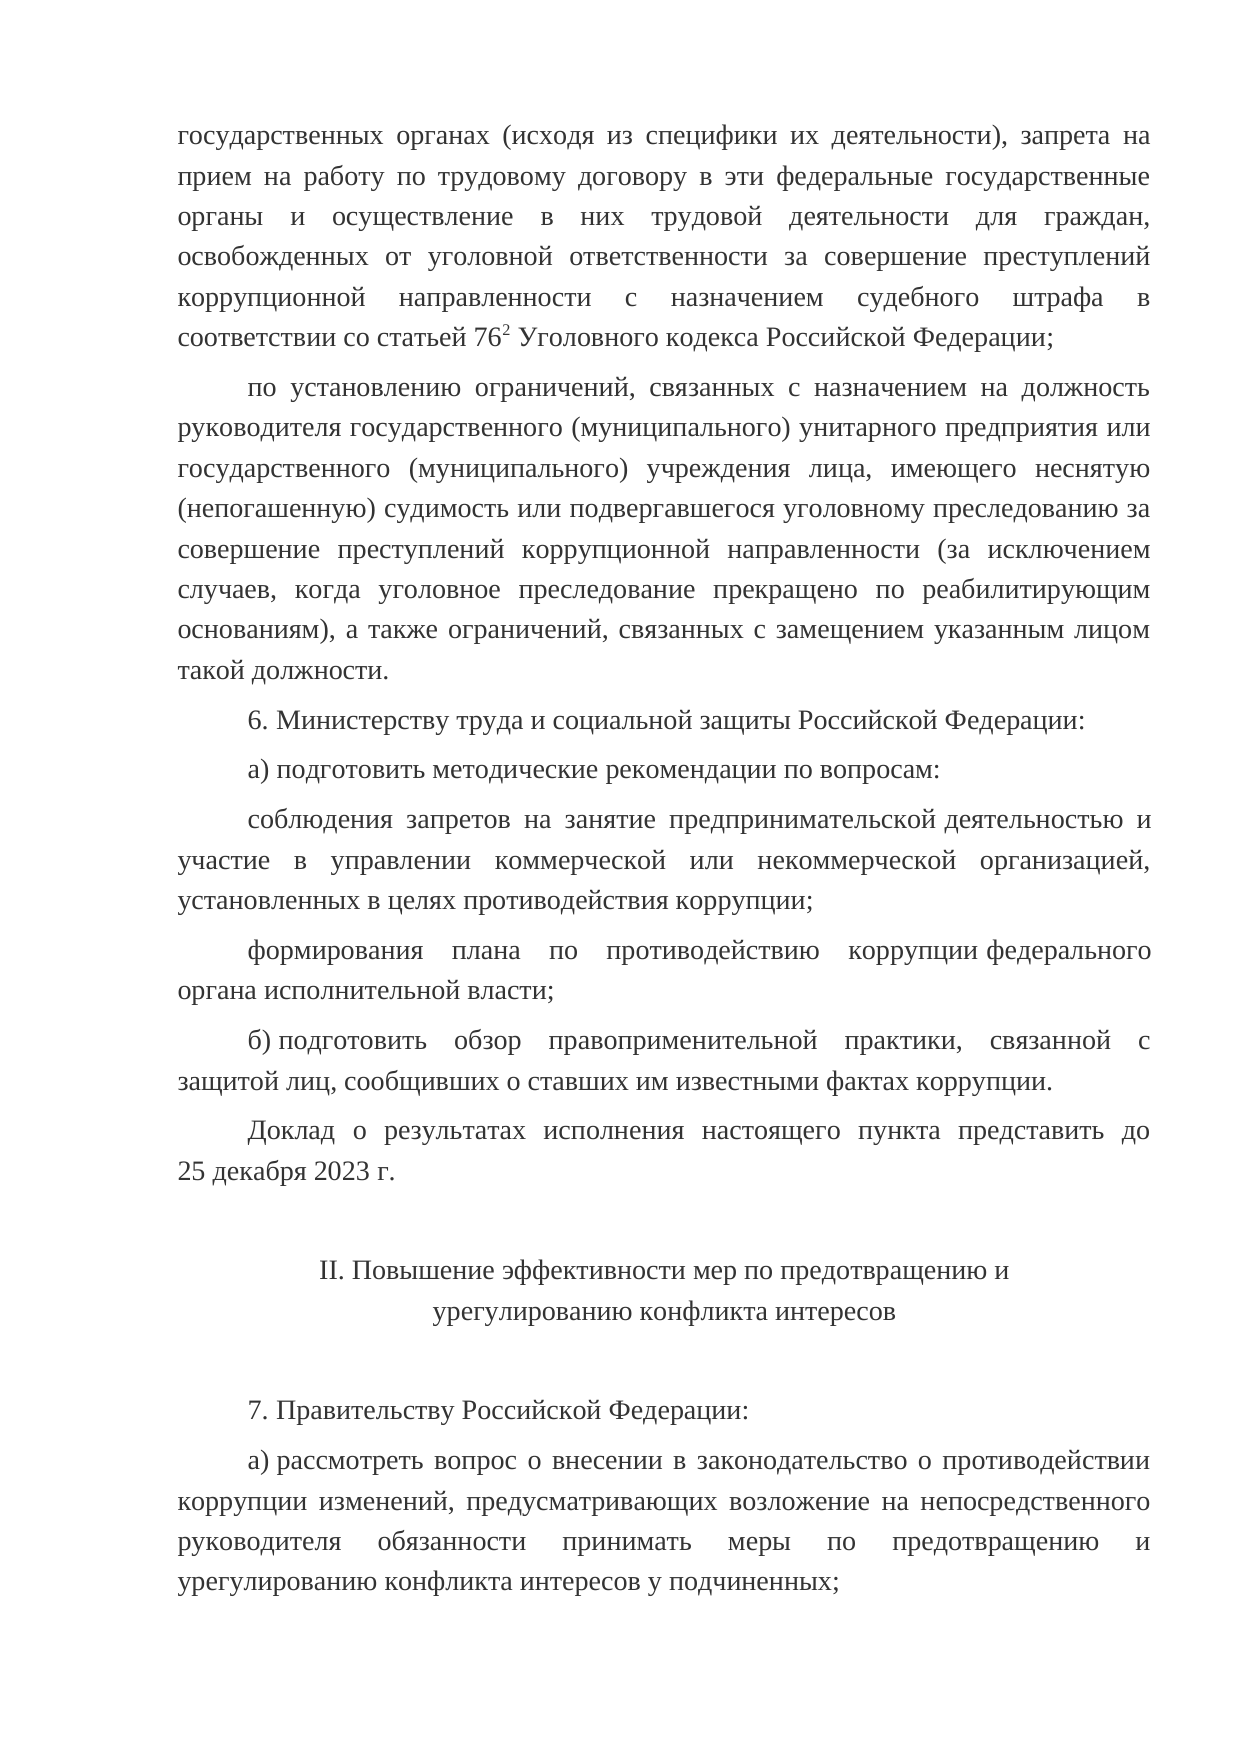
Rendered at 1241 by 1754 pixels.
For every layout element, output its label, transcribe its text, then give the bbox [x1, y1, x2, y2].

text Доклад о результатах исполнения настоящего пункта представить до 25 декабря 2023 г. [177, 1113, 1152, 1186]
text 7. Правительству Российской Федерации: [177, 1393, 1152, 1426]
text 6. Министерству труда и социальной защиты Российской Федерации: [177, 703, 1152, 735]
text б) подготовить обзор правоприменительной практики, связанной с защитой лиц, сообщивших о ставших им известными фактах коррупции. [177, 1023, 1152, 1096]
text а) подготовить методические рекомендации по вопросам: [177, 752, 1152, 785]
text соблюдения запретов на занятие предпринимательской деятельностью и участие в управлении коммерческой или некоммерческой организацией, установленных в целях противодействия коррупции; [177, 802, 1152, 916]
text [177, 118, 1152, 353]
text II. Повышение эффективности мер по предотвращению и урегулированию конфликта интересов [247, 1253, 1081, 1326]
text формирования плана по противодействию коррупции федерального органа исполнительной власти; [177, 933, 1152, 1006]
text по установлению ограничений, связанных с назначением на должность руководителя государственного (муниципального) унитарного предприятия или государственного (муниципального) учреждения лица, имеющего неснятую (непогашенную) судимость или подвергавшегося уголовному преследованию за совершение преступлений коррупционной направленности (за исключением случаев, когда уголовное преследование прекращено по реабилитирующим основаниям), а также ограничений, связанных с замещением указанным лицом такой должности. [177, 370, 1152, 685]
text а) рассмотреть вопрос о внесении в законодательство о противодействии коррупции изменений, предусматривающих возложение на непосредственного руководителя обязанности принимать меры по предотвращению и урегулированию конфликта интересов у подчиненных; [177, 1443, 1152, 1597]
